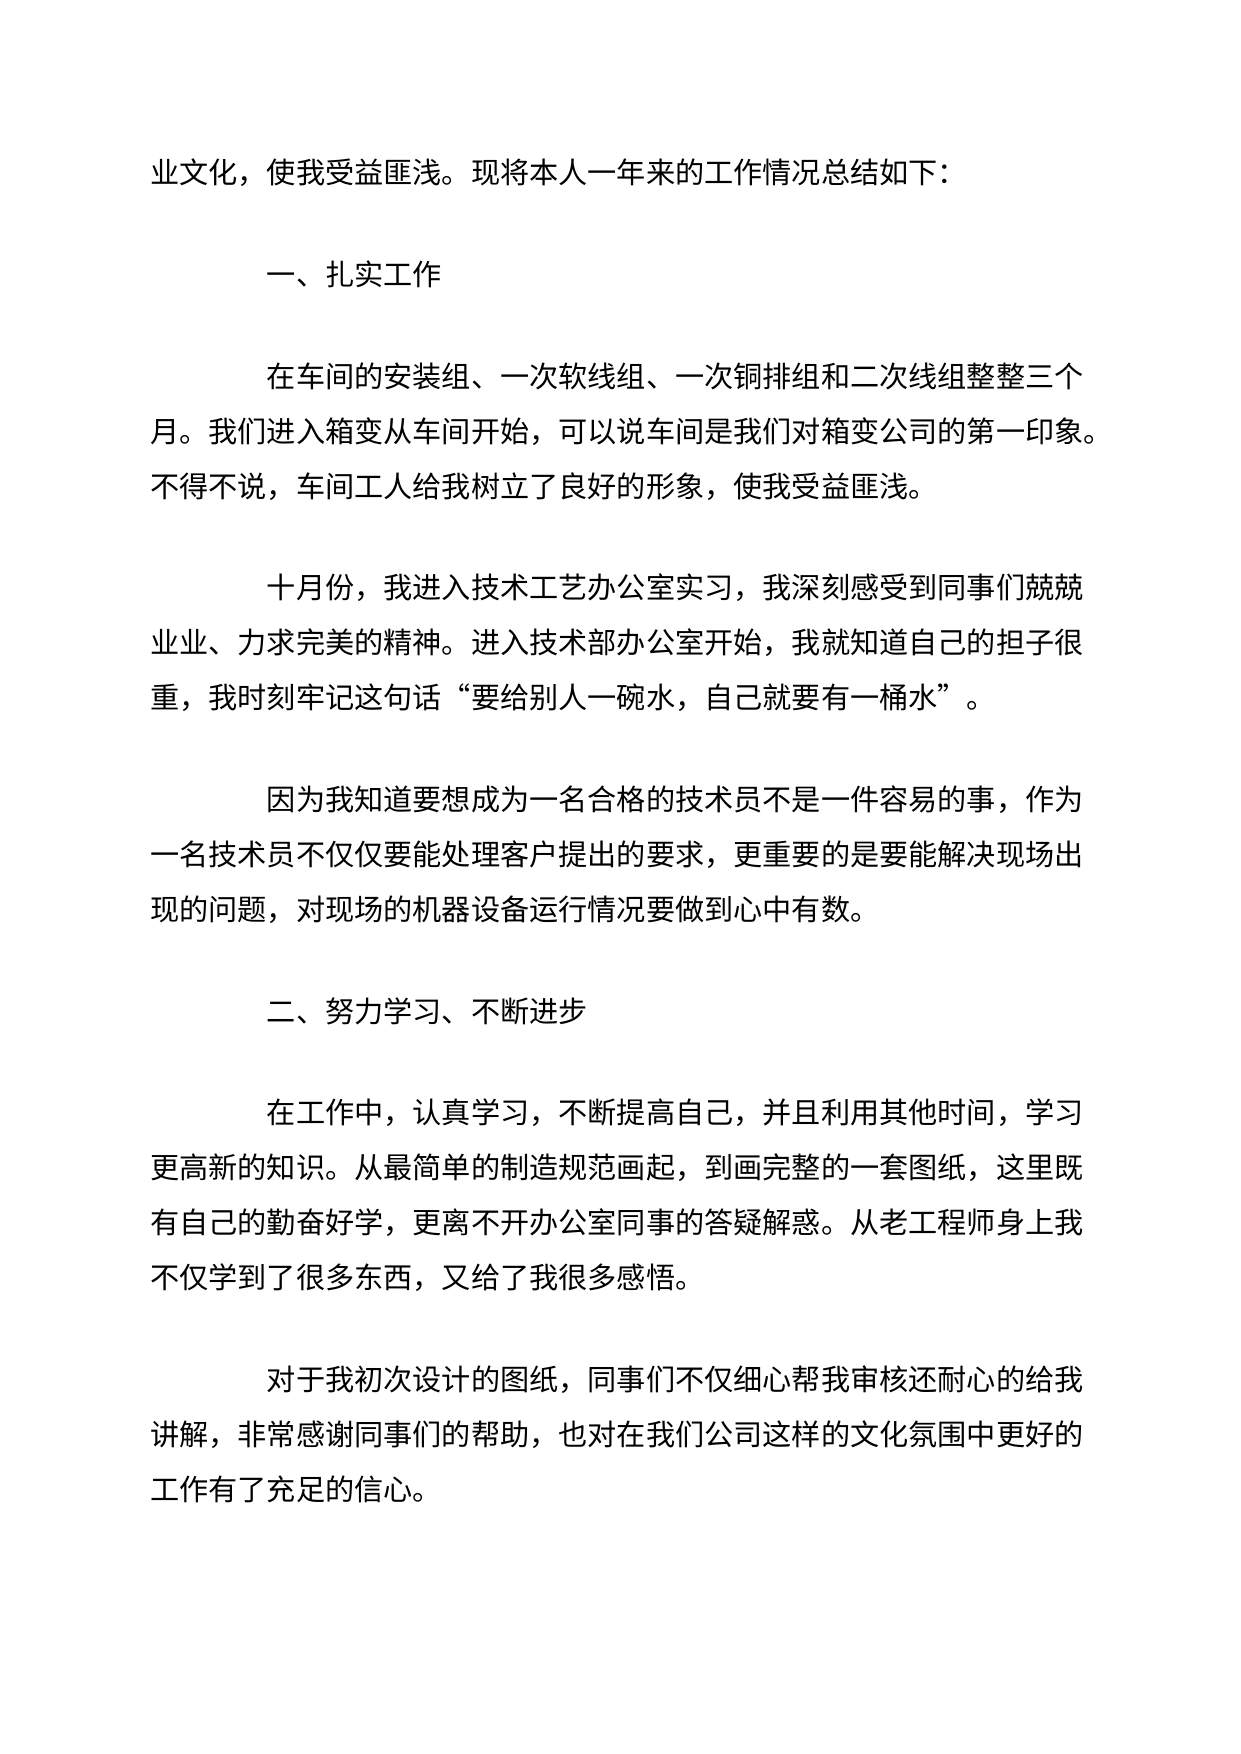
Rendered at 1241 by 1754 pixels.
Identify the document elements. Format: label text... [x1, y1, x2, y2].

text 因为我知道要想成为一名合格的技术员不是一件容易的事，作为一名技术员不仅仅要能处理客户提出的要求，更重要的是要能解决现场出现的问题，对现场的机器设备运行情况要做到心中有数。 [150, 777, 1090, 929]
text 对于我初次设计的图纸，同事们不仅细心帮我审核还耐心的给我讲解，非常感谢同事们的帮助，也对在我们公司这样的文化氛围中更好的工作有了充足的信心。 [150, 1356, 1090, 1508]
text 十月份，我进入技术工艺办公室实习，我深刻感受到同事们兢兢业业、力求完美的精神。进入技术部办公室开始，我就知道自己的担子很重，我时刻牢记这句话“要给别人一碗水，自己就要有一桶水”。 [150, 565, 1090, 717]
text 在工作中，认真学习，不断提高自己，并且利用其他时间，学习更高新的知识。从最简单的制造规范画起，到画完整的一套图纸，这里既有自己的勤奋好学，更离不开办公室同事的答疑解惑。从老工程师身上我不仅学到了很多东西，又给了我很多感悟。 [150, 1090, 1090, 1297]
text 二、努力学习、不断进步 [150, 988, 1090, 1031]
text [150, 150, 1090, 192]
text 一、扎实工作 [150, 252, 1090, 294]
text 在车间的安装组、一次软线组、一次铜排组和二次线组整整三个月。我们进入箱变从车间开始，可以说车间是我们对箱变公司的第一印象。不得不说，车间工人给我树立了良好的形象，使我受益匪浅。 [150, 353, 1090, 506]
